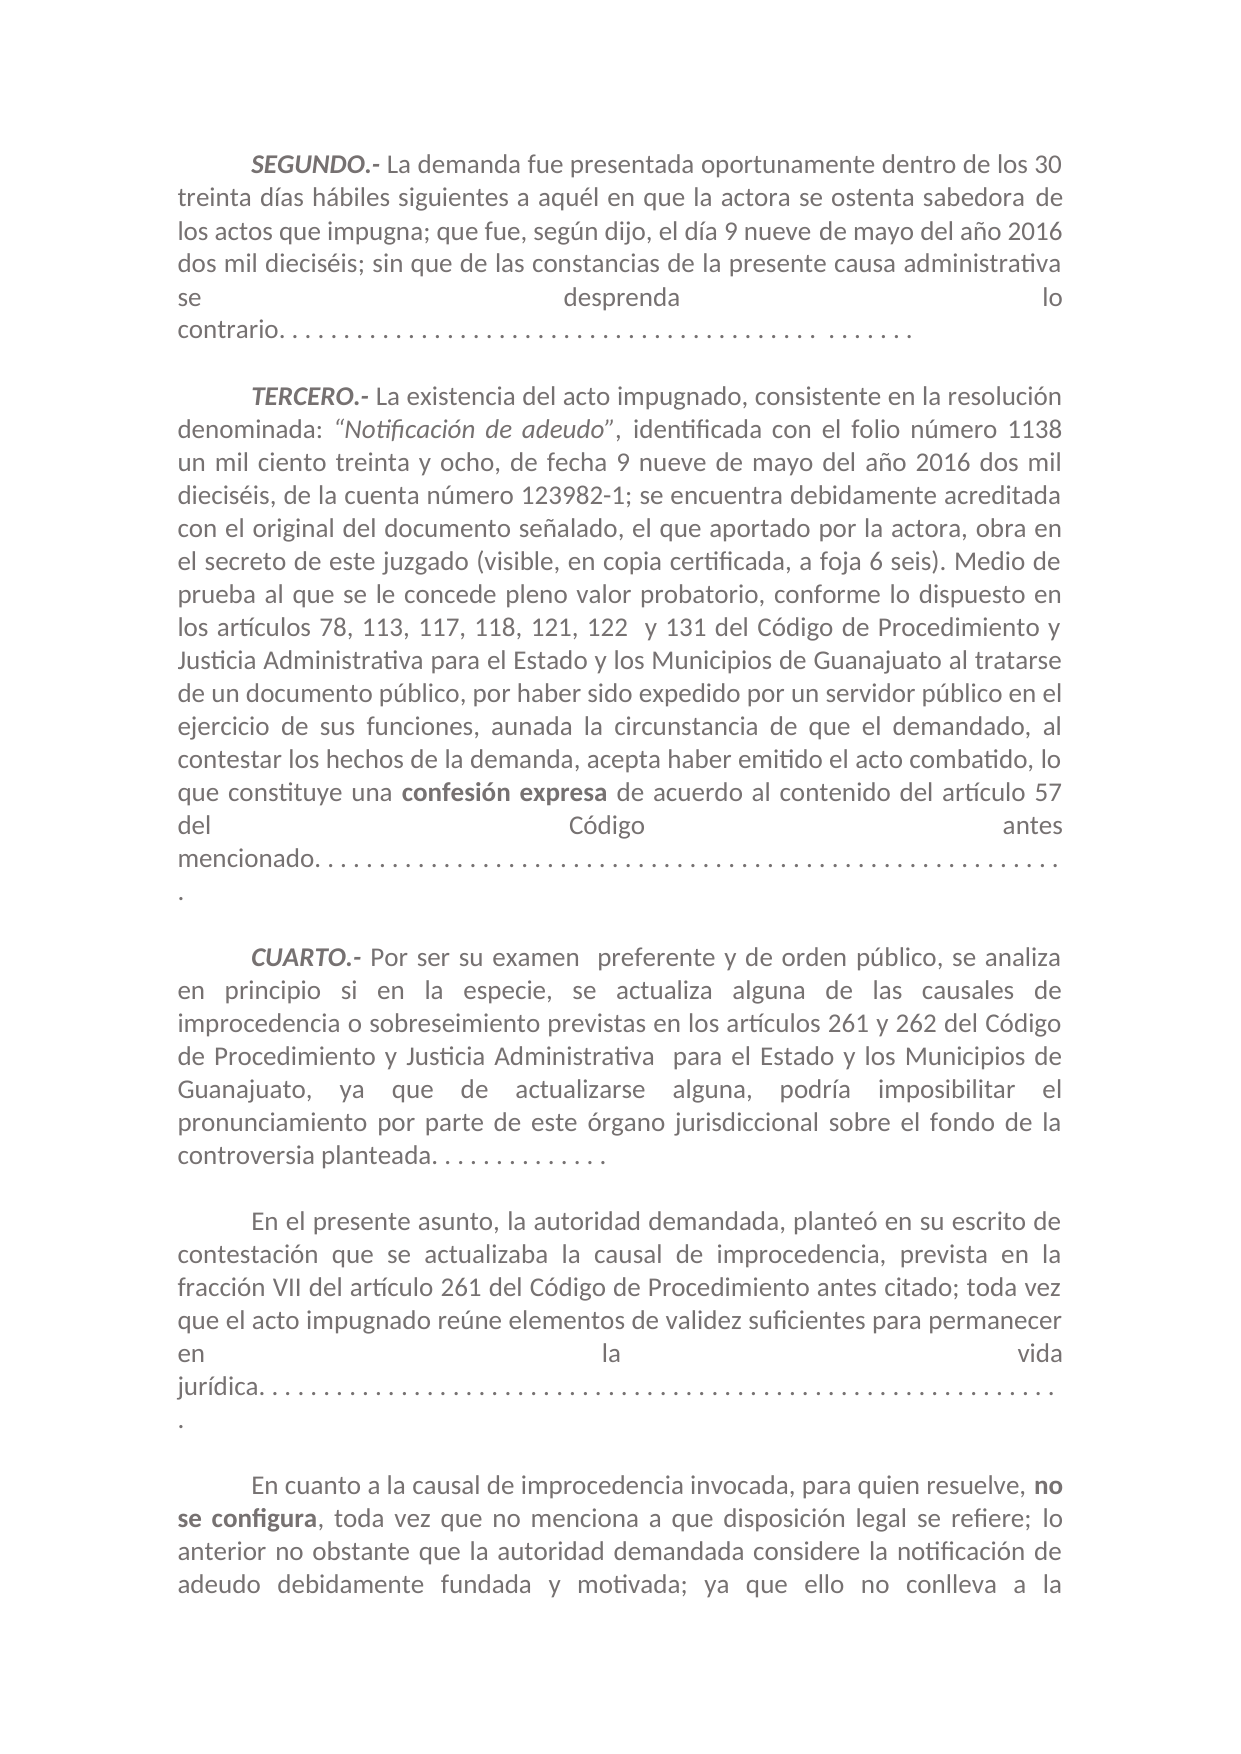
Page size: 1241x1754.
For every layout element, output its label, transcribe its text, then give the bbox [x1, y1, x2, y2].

text SEGUNDO.- La demanda fue presentada oportunamente dentro de los 30 treinta días hábiles siguientes a aquél en que la actora se ostenta sabedora de los actos que impugna; que fue, según dijo, el día 9 nueve de mayo del año 2016 dos mil dieciséis; sin que de las constancias de la presente causa administrativa se desprenda lo contrario. . . . . . . . . . . . . . . . . . . . . . . . . . . . . . . . . . . . . . . . . . . . . . . . . [177, 148, 1063, 346]
text En el presente asunto, la autoridad demandada, planteó en su escrito de contestación que se actualizaba la causal de improcedencia, prevista en la fracción VII del artículo 261 del Código de Procedimiento antes citado; toda vez que el acto impugnado reúne elementos de validez suficientes para permanecer en la vida jurídica. . . . . . . . . . . . . . . . . . . . . . . . . . . . . . . . . . . . . . . . . . . . . . . . . . . . . . . . . . . . . . . [177, 1204, 1063, 1435]
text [177, 1468, 1063, 1601]
text TERCERO.- La existencia del acto impugnado, consistente en la resolución denominada: “Notificación de adeudo”, identificada con el folio número 1138 un mil ciento treinta y ocho, de fecha 9 nueve de mayo del año 2016 dos mil dieciséis, de la cuenta número 123982-1; se encuentra debidamente acreditada con el original del documento señalado, el que aportado por la actora, obra en el secreto de este juzgado (visible, en copia certificada, a foja 6 seis). Medio de prueba al que se le concede pleno valor probatorio, conforme lo dispuesto en los artículos 78, 113, 117, 118, 121, 122 y 131 del Código de Procedimiento y Justicia Administrativa para el Estado y los Municipios de Guanajuato al tratarse de un documento público, por haber sido expedido por un servidor público en el ejercicio de sus funciones, aunada la circunstancia de que el demandado, al contestar los hechos de la demanda, acepta haber emitido el acto combatido, lo que constituye una confesión expresa de acuerdo al contenido del artículo 57 del Código antes mencionado. . . . . . . . . . . . . . . . . . . . . . . . . . . . . . . . . . . . . . . . . . . . . . . . . . . . . . . . . . . [177, 379, 1063, 907]
text CUARTO.- Por ser su examen preferente y de orden público, se analiza en principio si en la especie, se actualiza alguna de las causales de improcedencia o sobreseimiento previstas en los artículos 261 y 262 del Código de Procedimiento y Justicia Administrativa para el Estado y los Municipios de Guanajuato, ya que de actualizarse alguna, podría imposibilitar el pronunciamiento por parte de este órgano jurisdiccional sobre el fondo de la controversia planteada. . . . . . . . . . . . . . [177, 940, 1063, 1171]
